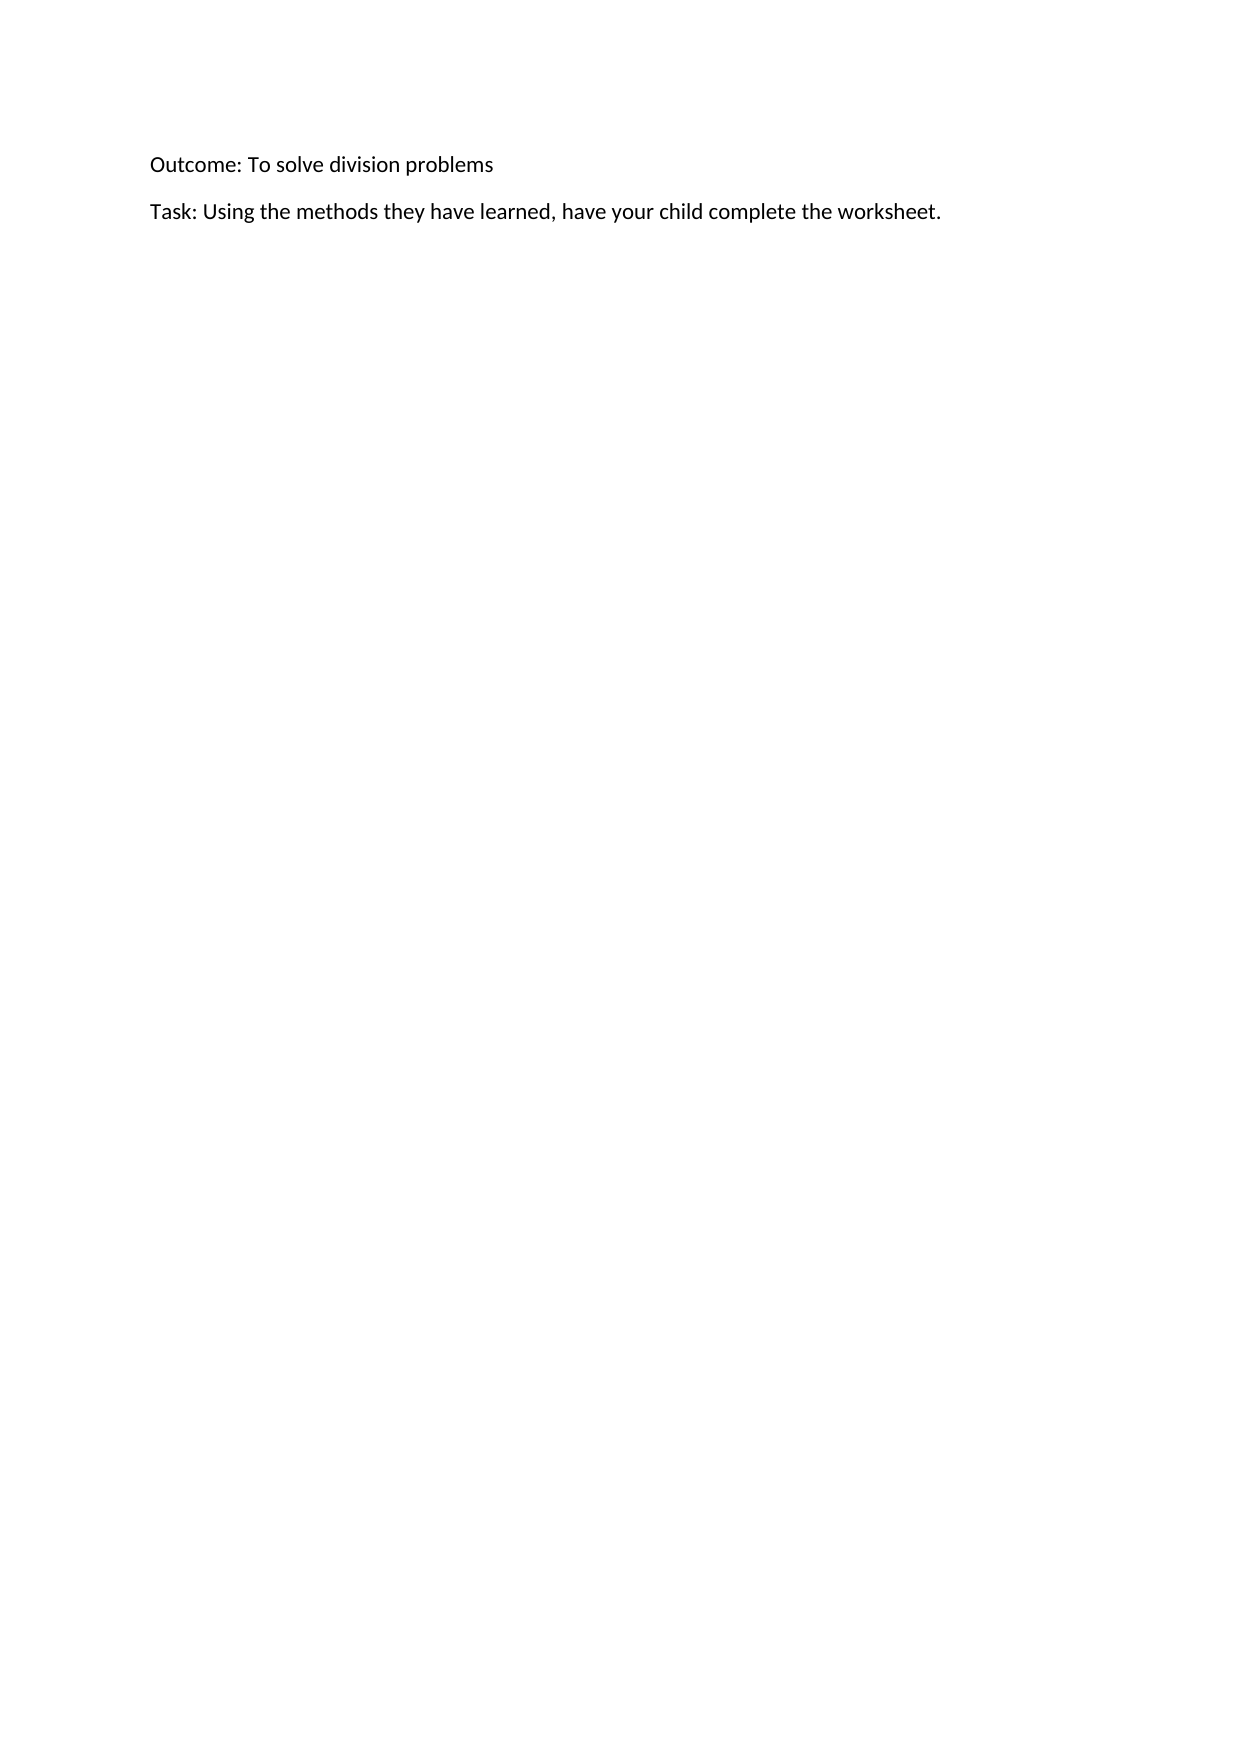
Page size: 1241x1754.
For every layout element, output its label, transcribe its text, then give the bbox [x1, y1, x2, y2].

text Outcome: To solve division problems [150, 150, 1090, 178]
text Task: Using the methods they have learned, have your child complete the worksheet. [150, 197, 1090, 225]
